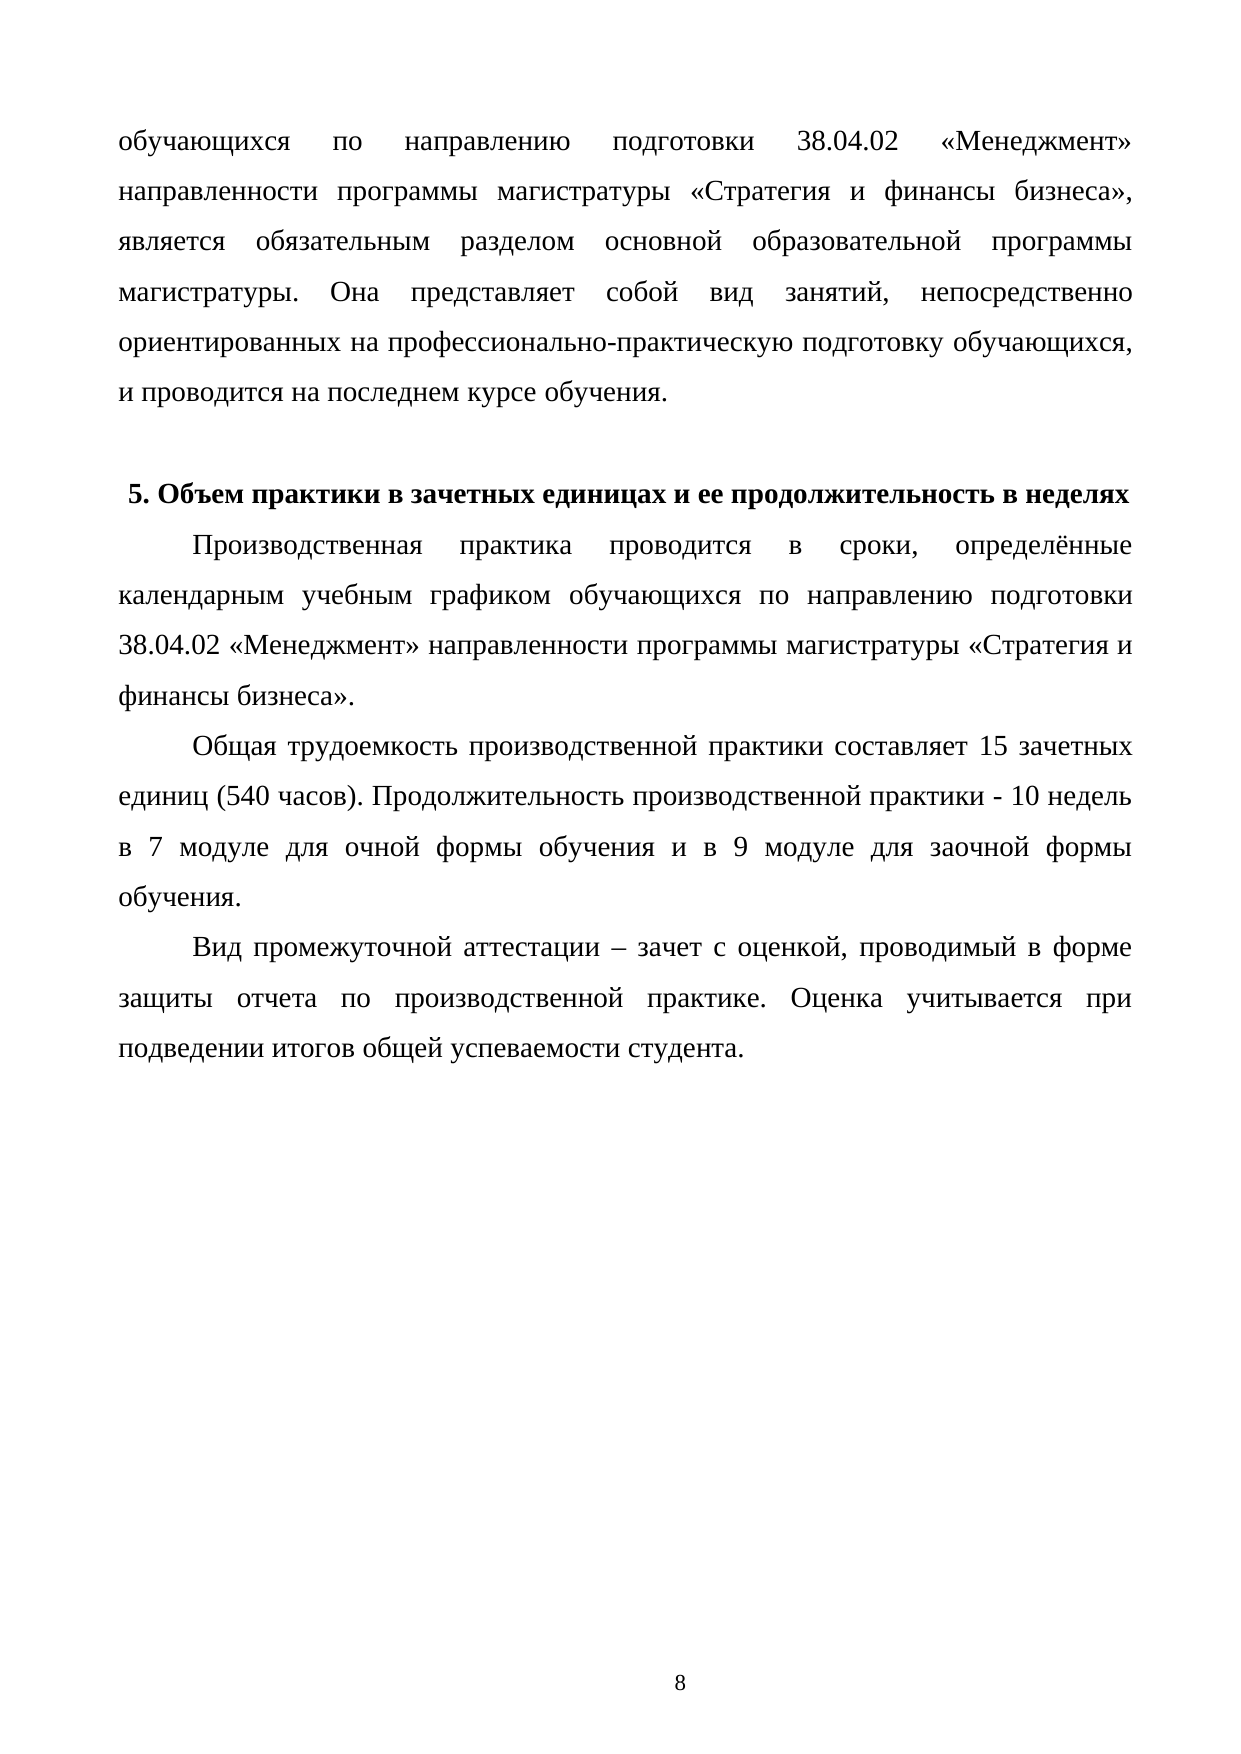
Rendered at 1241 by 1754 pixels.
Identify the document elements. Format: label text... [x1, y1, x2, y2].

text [118, 123, 1133, 408]
text Производственная практика проводится в сроки, определённые календарным учебным графиком обучающихся по направлению подготовки 38.04.02 «Менеджмент» направленности программы магистратуры «Стратегия и финансы бизнеса». [118, 527, 1133, 711]
text Вид промежуточной аттестации – зачет с оценкой, проводимый в форме защиты отчета по производственной практике. Оценка учитывается при подведении итогов общей успеваемости студента. [118, 929, 1133, 1064]
text Общая трудоемкость производственной практики составляет 15 зачетных единиц (540 часов). Продолжительность производственной практики - 10 недель в 7 модуле для очной формы обучения и в 9 модуле для заочной формы обучения. [118, 728, 1133, 913]
subtitle 5. Объем практики в зачетных единицах и ее продолжительность в неделях [77, 476, 1181, 510]
